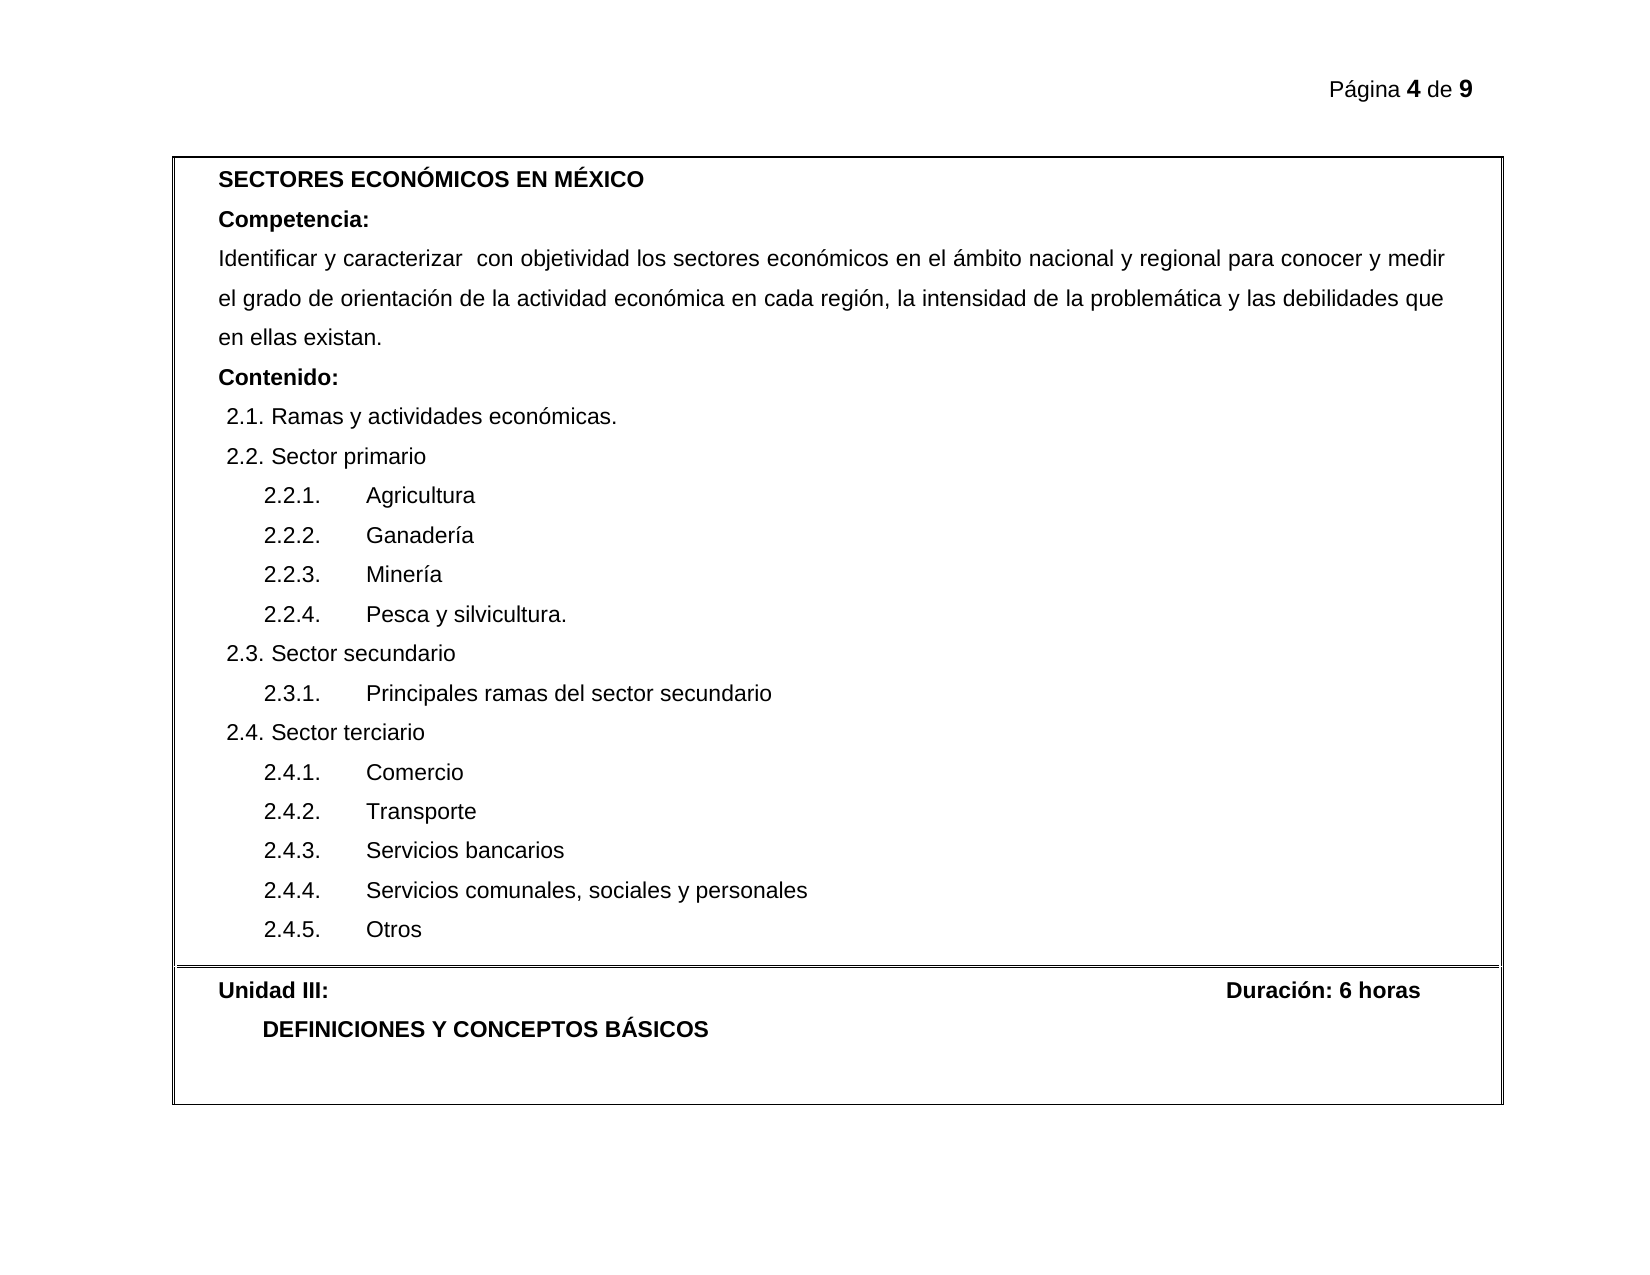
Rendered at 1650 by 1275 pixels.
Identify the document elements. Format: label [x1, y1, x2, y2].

table_cell [175, 965, 1501, 1104]
table_cell [175, 158, 1501, 965]
